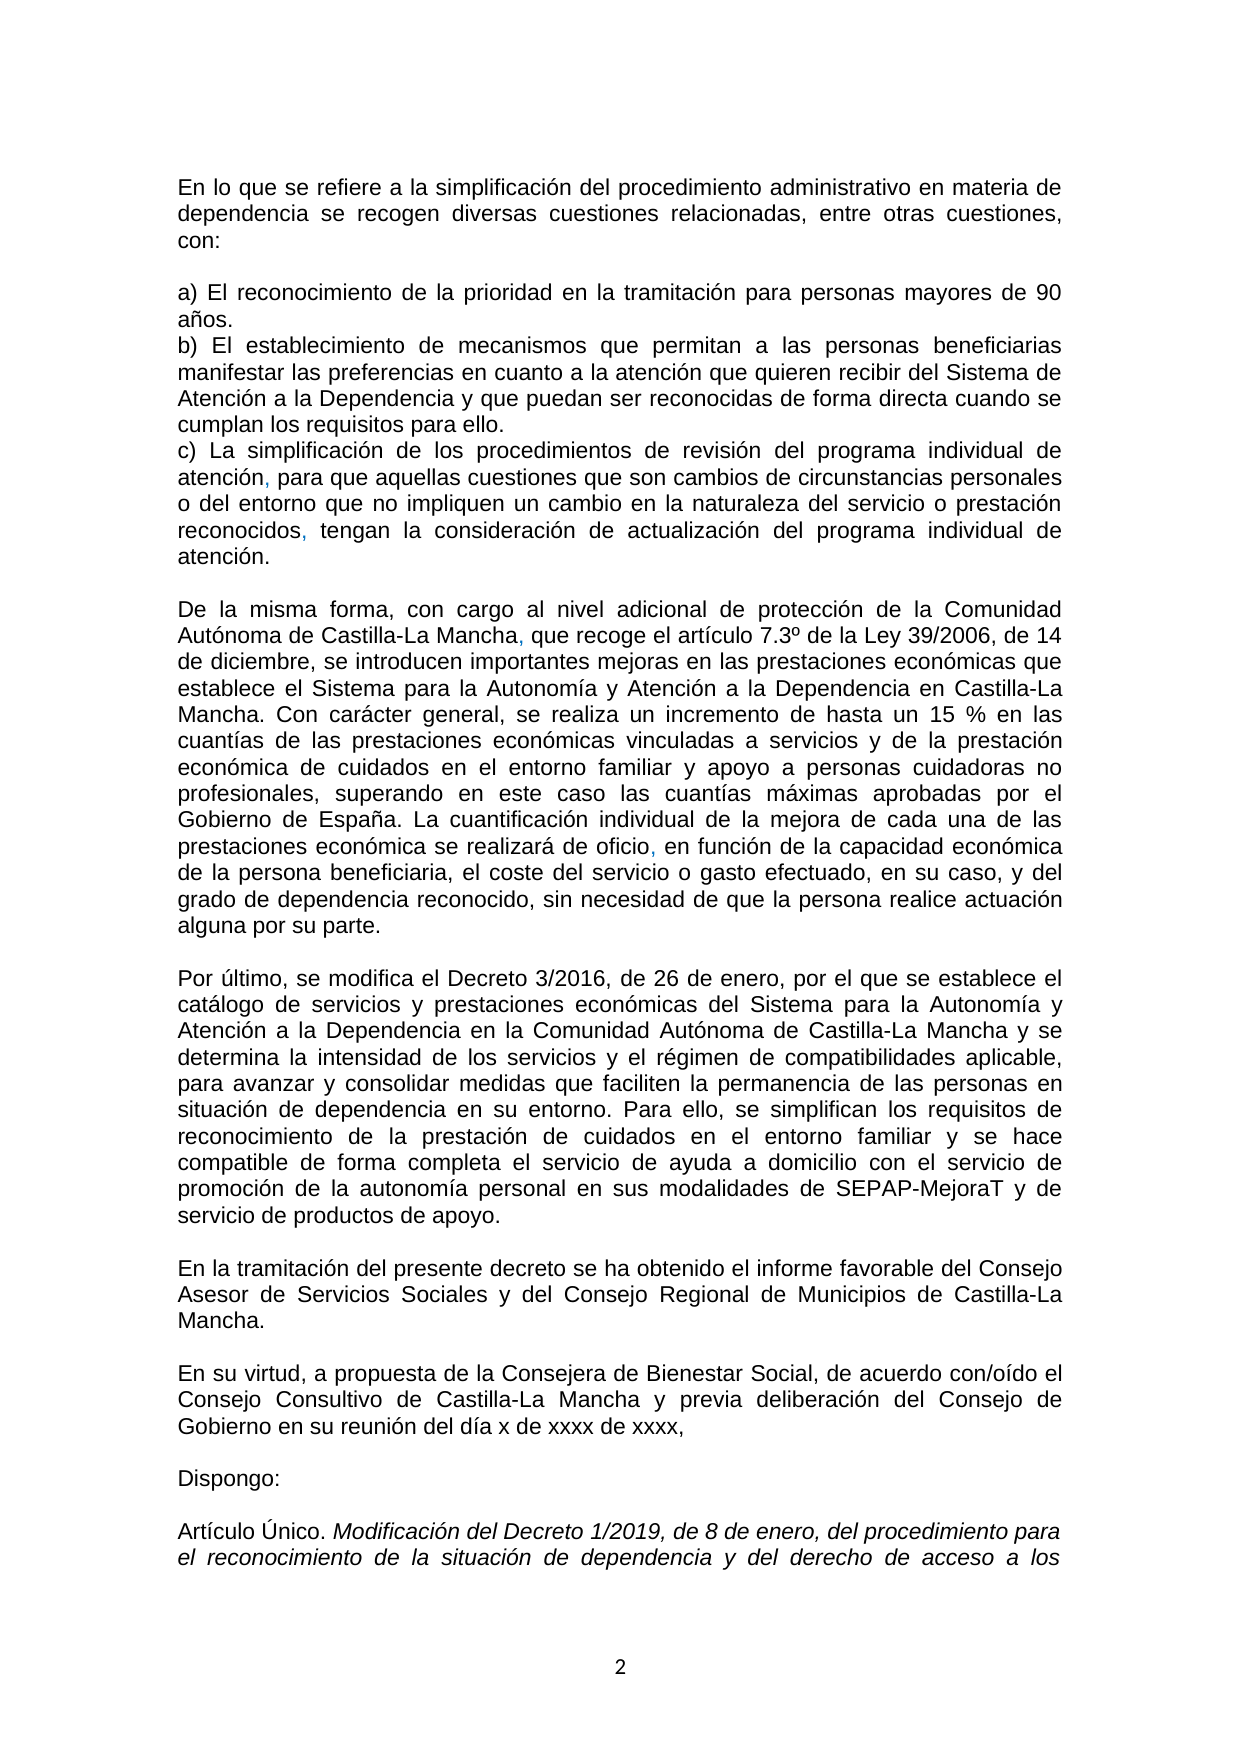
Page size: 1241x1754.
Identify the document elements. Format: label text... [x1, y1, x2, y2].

text En su virtud, a propuesta de la Consejera de Bienestar Social, de acuerdo con/oído el Consejo Consultivo de Castilla-La Mancha y previa deliberación del Consejo de Gobierno en su reunión del día x de xxxx de xxxx, [177, 1360, 1063, 1439]
text En lo que se refiere a la simplificación del procedimiento administrativo en materia de dependencia se recogen diversas cuestiones relacionadas, entre otras cuestiones, con: [177, 174, 1063, 253]
text c) La simplificación de los procedimientos de revisión del programa individual de atención, para que aquellas cuestiones que son cambios de circunstancias personales o del entorno que no impliquen un cambio en la naturaleza del servicio o prestación reconocidos, tengan la consideración de actualización del programa individual de atención. [177, 437, 1063, 569]
text Dispongo: [177, 1465, 1063, 1492]
text De la misma forma, con cargo al nivel adicional de protección de la Comunidad Autónoma de Castilla-La Mancha, que recoge el artículo 7.3º de la Ley 39/2006, de 14 de diciembre, se introducen importantes mejoras en las prestaciones económicas que establece el Sistema para la Autonomía y Atención a la Dependencia en Castilla-La Mancha. Con carácter general, se realiza un incremento de hasta un 15 % en las cuantías de las prestaciones económicas vinculadas a servicios y de la prestación económica de cuidados en el entorno familiar y apoyo a personas cuidadoras no profesionales, superando en este caso las cuantías máximas aprobadas por el Gobierno de España. La cuantificación individual de la mejora de cada una de las prestaciones económica se realizará de oficio, en función de la capacidad económica de la persona beneficiaria, el coste del servicio o gasto efectuado, en su caso, y del grado de dependencia reconocido, sin necesidad de que la persona realice actuación alguna por su parte. [177, 596, 1063, 938]
text a) El reconocimiento de la prioridad en la tramitación para personas mayores de 90 años. [177, 279, 1063, 332]
text En la tramitación del presente decreto se ha obtenido el informe favorable del Consejo Asesor de Servicios Sociales y del Consejo Regional de Municipios de Castilla-La Mancha. [177, 1254, 1063, 1333]
text Por último, se modifica el Decreto 3/2016, de 26 de enero, por el que se establece el catálogo de servicios y prestaciones económicas del Sistema para la Autonomía y Atención a la Dependencia en la Comunidad Autónoma de Castilla-La Mancha y se determina la intensidad de los servicios y el régimen de compatibilidades aplicable, para avanzar y consolidar medidas que faciliten la permanencia de las personas en situación de dependencia en su entorno. Para ello, se simplifican los requisitos de reconocimiento de la prestación de cuidados en el entorno familiar y se hace compatible de forma completa el servicio de ayuda a domicilio con el servicio de promoción de la autonomía personal en sus modalidades de SEPAP-MejoraT y de servicio de productos de apoyo. [177, 964, 1063, 1228]
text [177, 1518, 1063, 1571]
text b) El establecimiento de mecanismos que permitan a las personas beneficiarias manifestar las preferencias en cuanto a la atención que quieren recibir del Sistema de Atención a la Dependencia y que puedan ser reconocidas de forma directa cuando se cumplan los requisitos para ello. [177, 332, 1063, 437]
